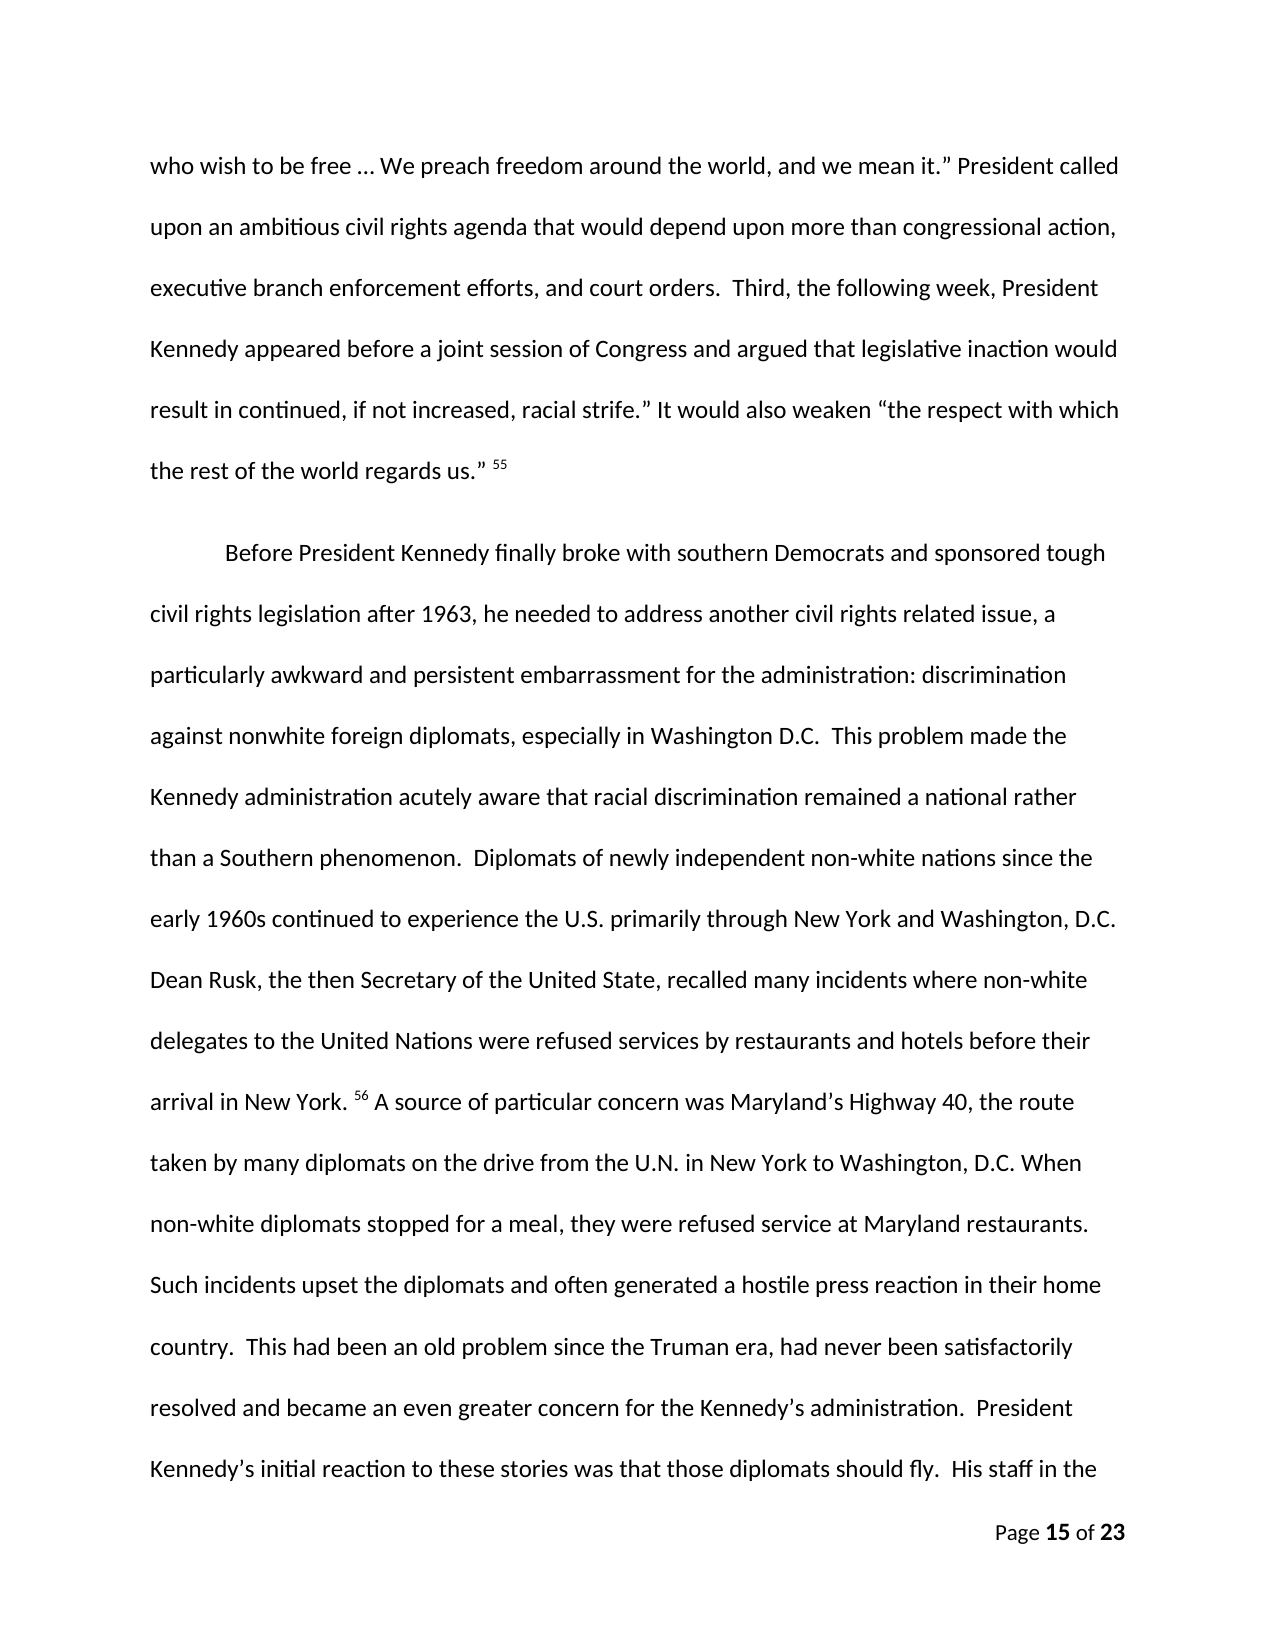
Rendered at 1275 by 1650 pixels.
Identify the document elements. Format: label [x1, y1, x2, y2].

text [150, 537, 1125, 1483]
text [150, 150, 1125, 486]
